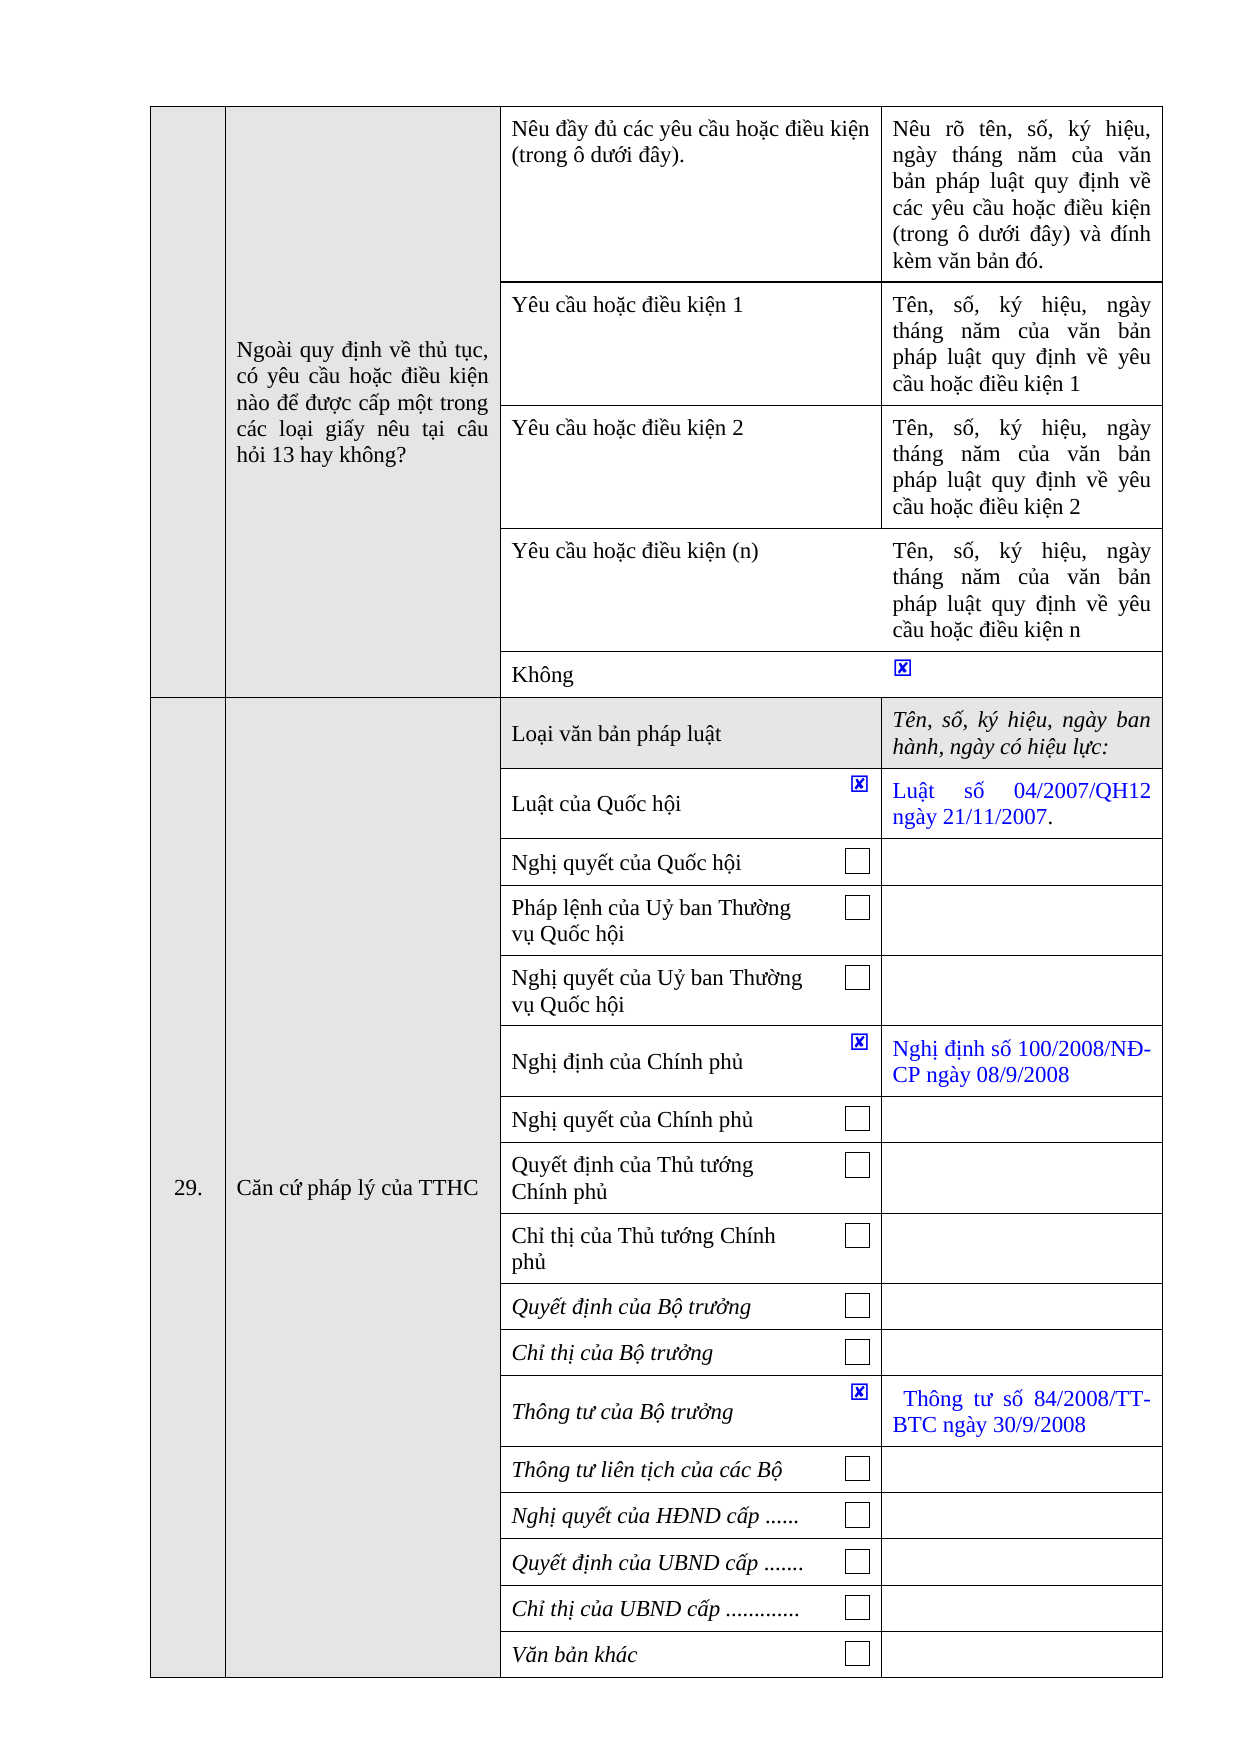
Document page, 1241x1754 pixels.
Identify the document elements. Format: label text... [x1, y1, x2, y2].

table_cell [881, 652, 1162, 697]
table_cell Nghị quyết của HĐND cấp ...... [501, 1493, 825, 1538]
table_cell [825, 1586, 881, 1631]
table_cell Yêu cầu hoặc điều kiện 2 [501, 406, 881, 528]
table_cell [825, 1284, 881, 1329]
table_cell [151, 698, 225, 1677]
table_cell [825, 1376, 881, 1446]
table_cell Nghị quyết của Uỷ ban Thường vụ Quốc hội [501, 956, 825, 1025]
table_cell [882, 1214, 1162, 1283]
table_cell Quyết định của Bộ trưởng [501, 1284, 825, 1329]
table_cell [825, 1026, 881, 1096]
table_cell [825, 1097, 881, 1142]
table_cell Chỉ thị của Thủ tướng Chính phủ [501, 1214, 825, 1283]
table_cell [825, 1214, 881, 1283]
table_cell Tên, số, ký hiệu, ngày ban hành, ngày có hiệu lực: [882, 698, 1162, 768]
table_cell Thông tư số 84/2008/TT-BTC ngày 30/9/2008 [882, 1376, 1162, 1446]
table_cell [882, 956, 1162, 1025]
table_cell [226, 107, 500, 697]
table_cell Nghị định của Chính phủ [501, 1026, 825, 1096]
table_cell [825, 769, 881, 838]
table_cell [882, 1632, 1162, 1677]
table_cell Luật số 04/2007/QH12 ngày 21/11/2007. [882, 769, 1162, 838]
table_cell Tên, số, ký hiệu, ngày tháng năm của văn bản pháp luật quy định về yêu cầu hoặc điều kiện 1 [882, 283, 1162, 404]
table_cell [825, 886, 881, 955]
table_cell Yêu cầu hoặc điều kiện 1 [501, 283, 881, 404]
table_cell Tên, số, ký hiệu, ngày tháng năm của văn bản pháp luật quy định về yêu cầu hoặc điều kiện n [881, 529, 1162, 651]
table_cell [882, 1539, 1162, 1584]
table_cell Không [501, 652, 881, 697]
table_cell [825, 1632, 881, 1677]
table_cell Thông tư liên tịch của các Bộ [501, 1447, 825, 1492]
table_cell Căn cứ pháp lý của TTHC [226, 698, 500, 1677]
table_cell Loại văn bản pháp luật [501, 698, 881, 768]
table_cell Nghị định số 100/2008/NĐ-CP ngày 08/9/2008 [882, 1026, 1162, 1096]
table_cell [825, 1539, 881, 1584]
table_cell [882, 1330, 1162, 1375]
table_cell Quyết định của Thủ tướng Chính phủ [501, 1143, 825, 1212]
table_cell Quyết định của UBND cấp ....... [501, 1539, 825, 1584]
table_cell [825, 1447, 881, 1492]
table_cell [151, 107, 225, 697]
table_cell [882, 1143, 1162, 1212]
table_cell [882, 1493, 1162, 1538]
table_cell [825, 1493, 881, 1538]
table_cell [825, 1143, 881, 1212]
table_cell [882, 839, 1162, 884]
table_cell [882, 1097, 1162, 1142]
table_cell Pháp lệnh của Uỷ ban Thường vụ Quốc hội [501, 886, 825, 955]
table_cell Chỉ thị của UBND cấp ............. [501, 1586, 825, 1631]
table_cell Thông tư của Bộ trưởng [501, 1376, 825, 1446]
table_cell Chỉ thị của Bộ trưởng [501, 1330, 825, 1375]
table_cell [825, 1330, 881, 1375]
table_cell Nghị quyết của Quốc hội [501, 839, 825, 884]
table_cell Văn bản khác [501, 1632, 825, 1677]
table_cell [825, 839, 881, 884]
table_cell Luật của Quốc hội [501, 769, 825, 838]
table_cell [882, 886, 1162, 955]
table_cell [882, 1447, 1162, 1492]
table_cell Nêu rõ tên, số, ký hiệu, ngày tháng năm của văn bản pháp luật quy định về các yêu cầu hoặc điều kiện (trong ô dưới đây) và đính kèm văn bản đó. [882, 107, 1162, 281]
table_cell Tên, số, ký hiệu, ngày tháng năm của văn bản pháp luật quy định về yêu cầu hoặc điều kiện 2 [882, 406, 1162, 528]
table_cell [882, 1284, 1162, 1329]
table_cell Nêu đầy đủ các yêu cầu hoặc điều kiện (trong ô dưới đây). [501, 107, 881, 281]
table_cell [825, 956, 881, 1025]
table_cell Yêu cầu hoặc điều kiện (n) [501, 529, 881, 651]
table_cell [882, 1586, 1162, 1631]
table_cell Nghị quyết của Chính phủ [501, 1097, 825, 1142]
